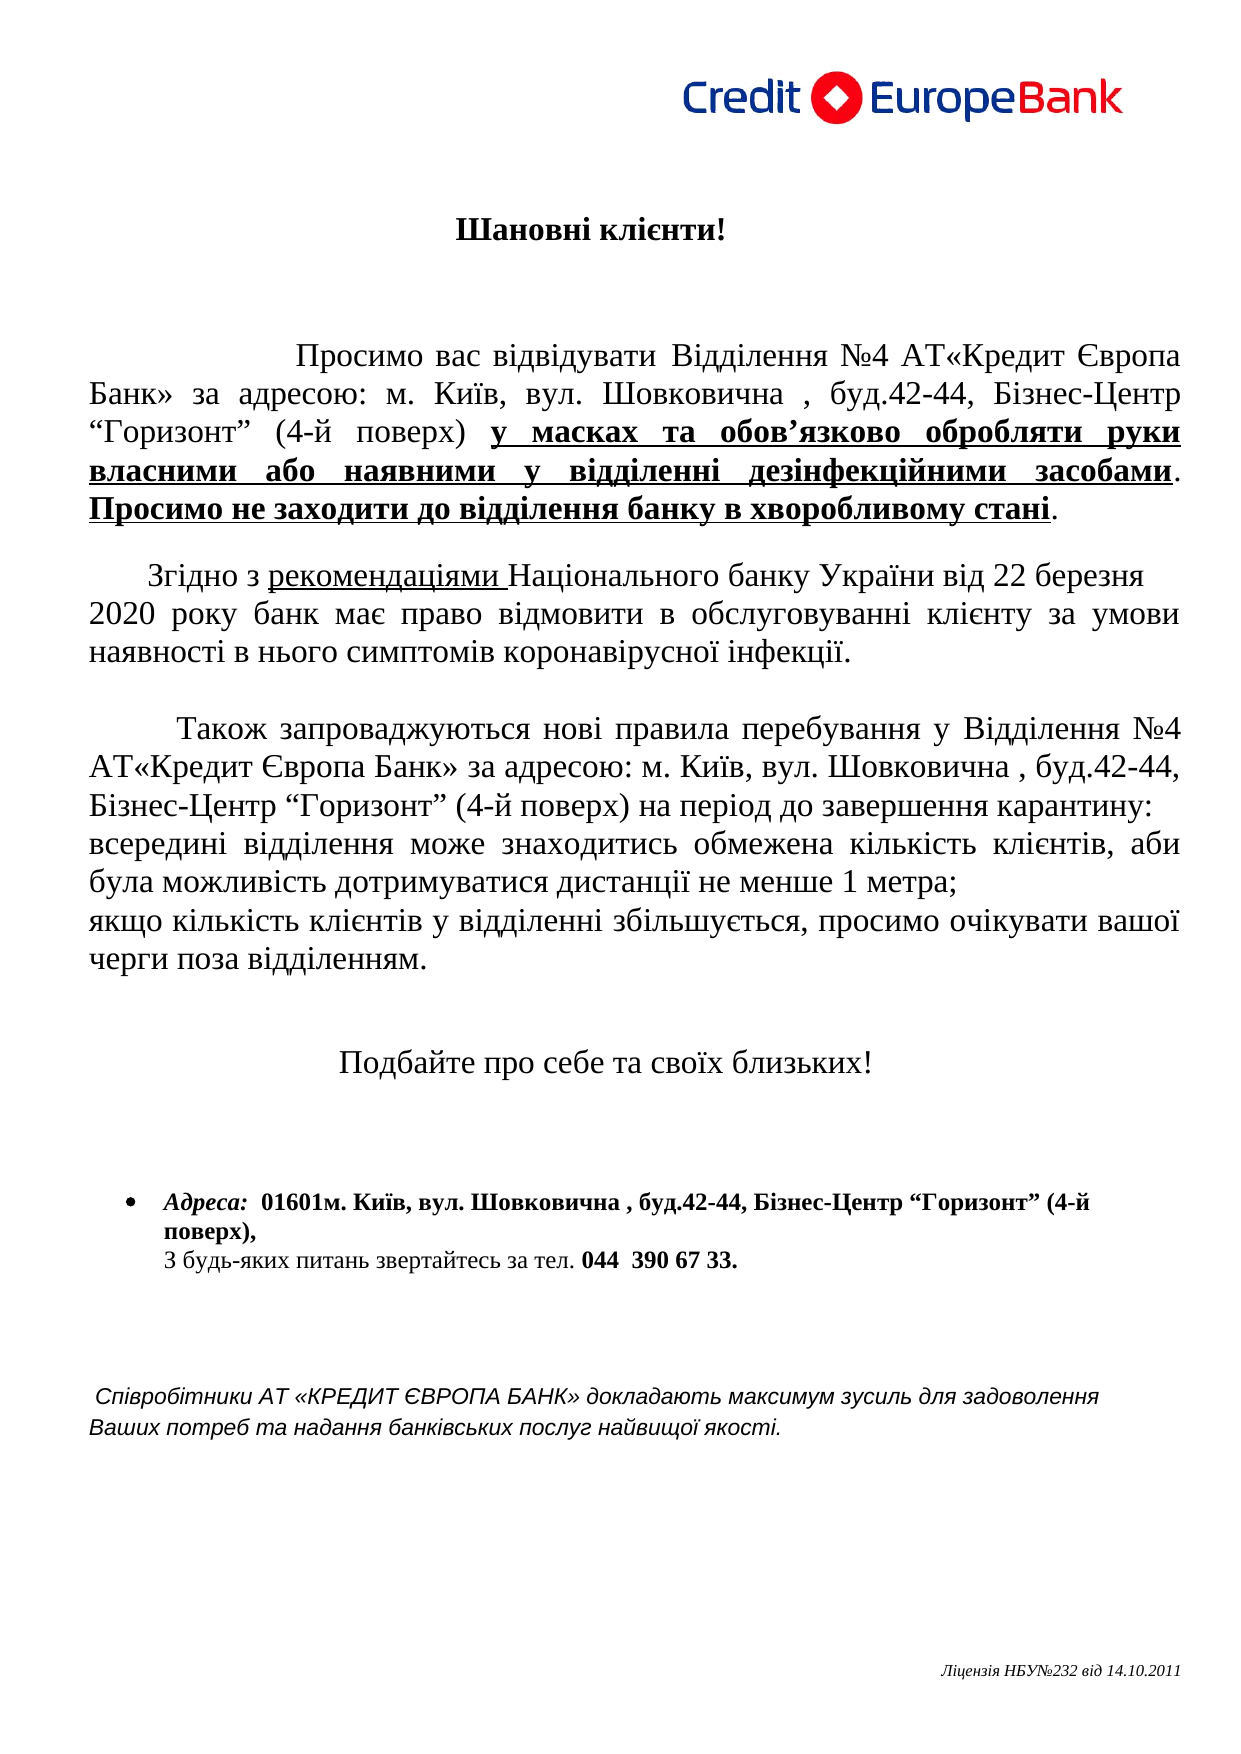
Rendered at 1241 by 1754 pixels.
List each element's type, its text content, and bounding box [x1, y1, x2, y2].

text 2020 року банк має право відмовити в обслуговуванні клієнту за умови наявності в нього симптомів коронавірусної інфекції. [89, 593, 1181, 670]
text Також запроваджуються нові правила перебування у Відділення №4 АТ«Кредит Європа Банк» за адресою: м. Київ, вул. Шовковична , буд.42-44, Бізнес-Центр “Горизонт” (4-й поверх) на період до завершення карантину: [89, 708, 1181, 823]
text Подбайте про себе та своїх близьких! [89, 1043, 1181, 1081]
text Шановні клієнти! [89, 210, 1181, 248]
list З будь-яких питань звертайтесь за тел. 044 390 67 33. [164, 1245, 1181, 1273]
text Просимо вас відвідувати Відділення №4 АТ«Кредит Європа Банк» за адресою: м. Київ, вул. Шовковична , буд.42-44, Бізнес-Центр “Горизонт” (4-й поверх) у масках та обов’язково обробляти руки власними або наявними у відділенні дезінфекційними засобами. Просимо не заходити до відділення банку в хворобливому стані. [89, 335, 1181, 527]
picture [681, 69, 1125, 126]
list Адреса: 01601м. Київ, вул. Шовковична , буд.42-44, Бізнес-Центр “Горизонт” (4-й поверх), [126, 1187, 1181, 1245]
text Згідно з рекомендаціями Національного банку України від 22 березня [89, 555, 1181, 593]
text Співробітники АТ «КРЕДИТ ЄВРОПА БАНК» докладають максимум зусиль для задоволення Ваших потреб та надання банківських послуг найвищої якості. [89, 1383, 1177, 1441]
text всередині відділення може знаходитись обмежена кількість клієнтів, аби була можливість дотримуватися дистанції не менше 1 метра; [89, 823, 1181, 900]
text якщо кількість клієнтів у відділенні збільшується, просимо очікувати вашої черги поза відділенням. [89, 900, 1181, 976]
